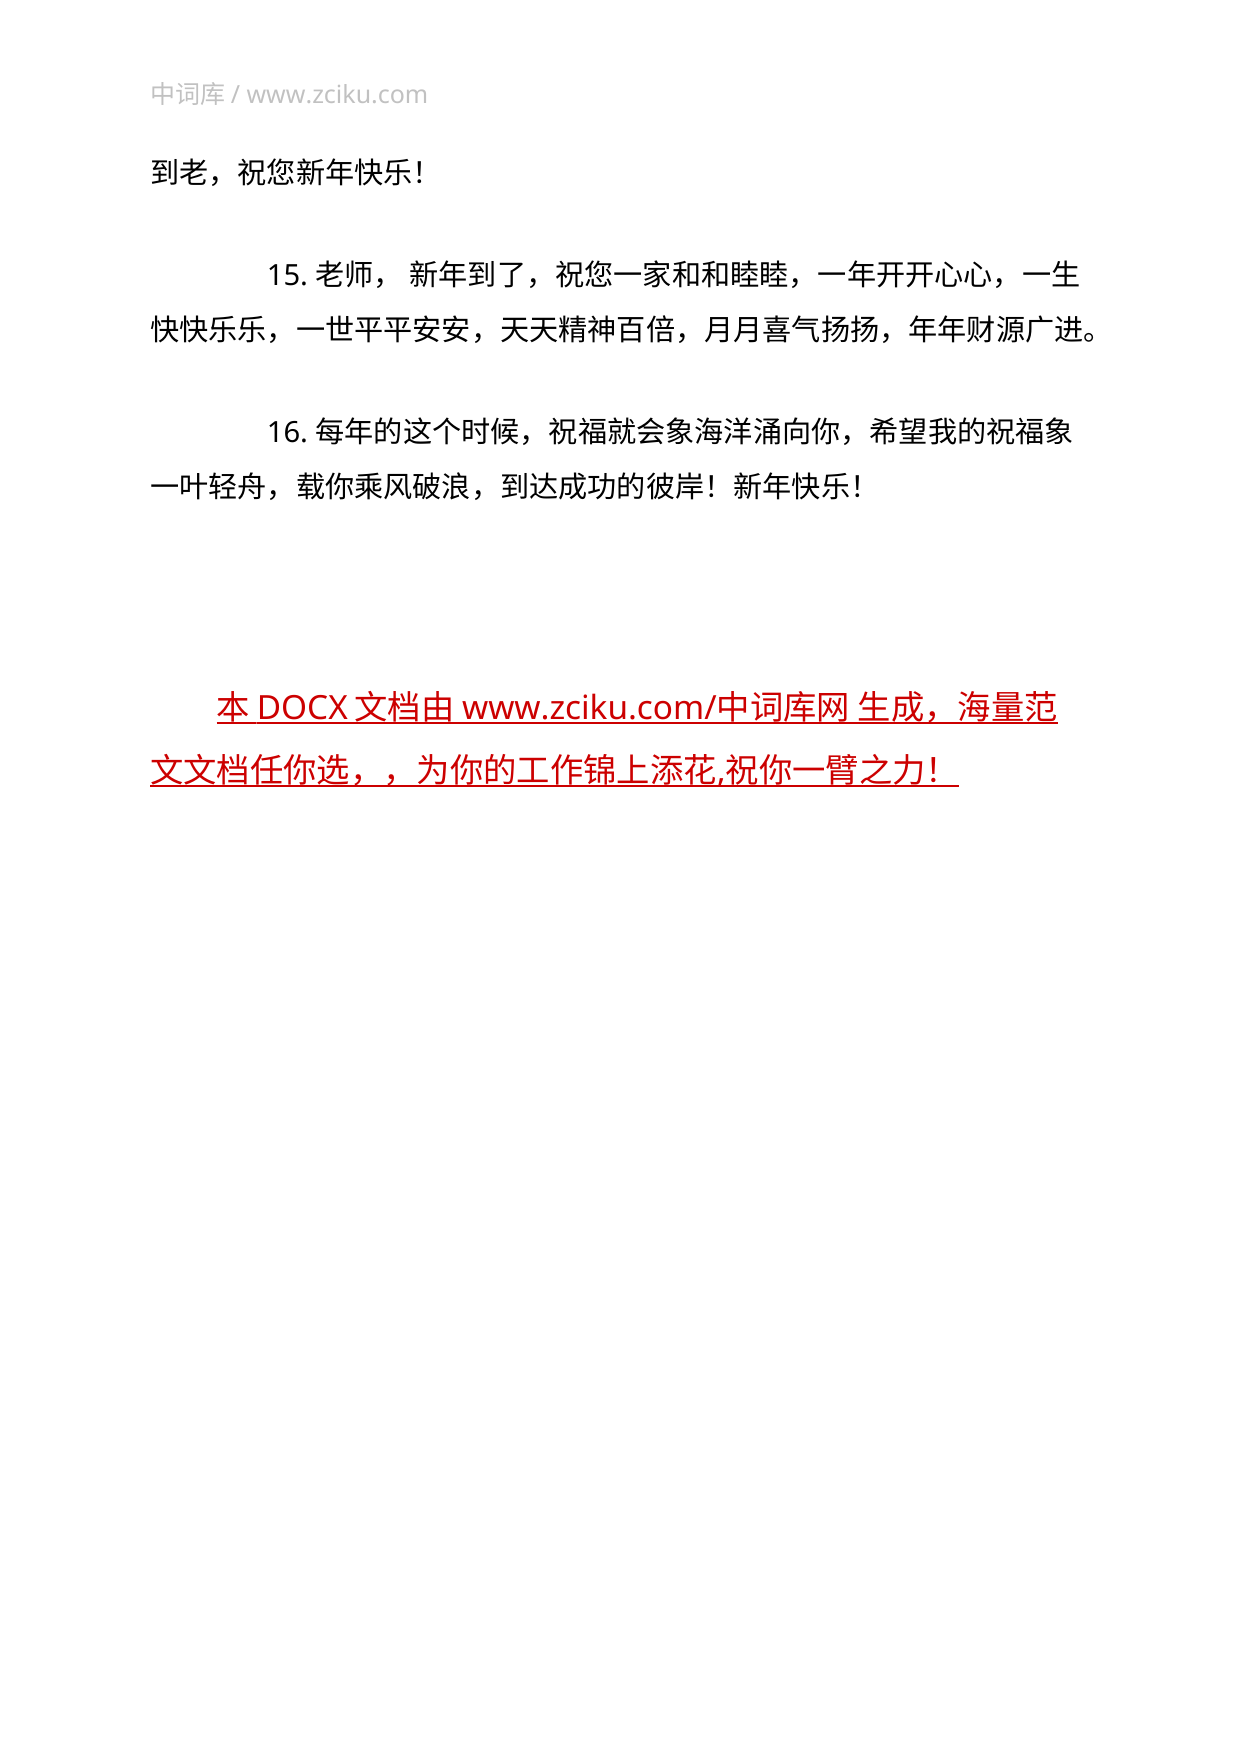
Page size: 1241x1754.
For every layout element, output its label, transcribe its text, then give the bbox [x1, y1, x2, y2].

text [150, 150, 1090, 192]
text 16. 每年的这个时候，祝福就会象海洋涌向你，希望我的祝福象一叶轻舟，载你乘风破浪，到达成功的彼岸！新年快乐！ [150, 408, 1090, 506]
text 本DOCX文档由 www.zciku.com/中词库网 生成，海量范文文档任你选，，为你的工作锦上添花,祝你一臂之力！ [150, 681, 1090, 792]
text 15. 老师， 新年到了，祝您一家和和睦睦，一年开开心心，一生快快乐乐，一世平平安安，天天精神百倍，月月喜气扬扬，年年财源广进。 [150, 252, 1090, 349]
